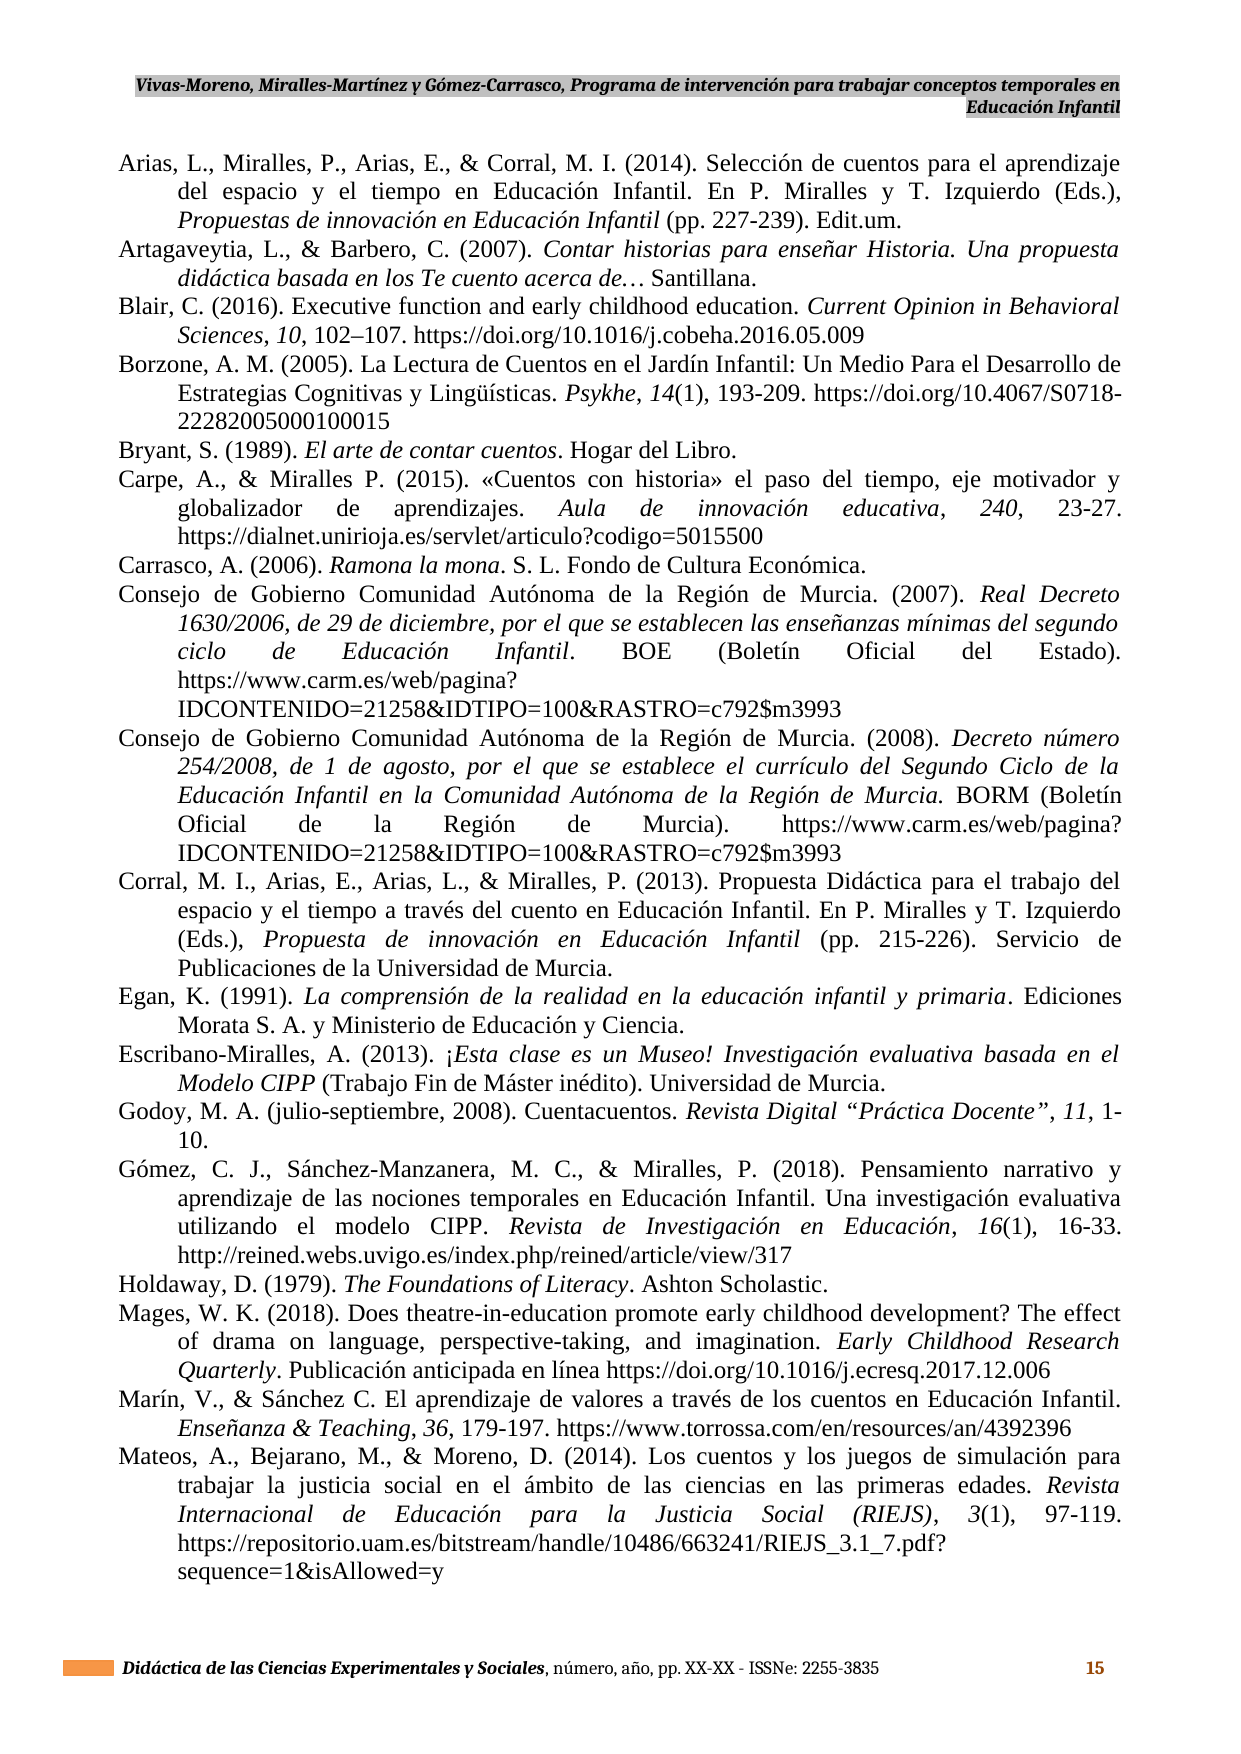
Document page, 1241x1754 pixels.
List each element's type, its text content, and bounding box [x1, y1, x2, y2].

text Gómez, C. J., Sánchez-Manzanera, M. C., & Miralles, P. (2018). Pensamiento narrativo y aprendizaje de las nociones temporales en Educación Infantil. Una investigación evaluativa utilizando el modelo CIPP. Revista de Investigación en Educación, 16(1), 16-33. http://reined.webs.uvigo.es/index.php/reined/article/view/317 [118, 1154, 1122, 1269]
text Mateos, A., Bejarano, M., & Moreno, D. (2014). Los cuentos y los juegos de simulación para trabajar la justicia social en el ámbito de las ciencias en las primeras edades. Revista Internacional de Educación para la Justicia Social (RIEJS), 3(1), 97-119. https://repositorio.uam.es/bitstream/handle/10486/663241/RIEJS_3.1_7.pdf?sequence=1&isAllowed=y [118, 1441, 1122, 1585]
text Corral, M. I., Arias, E., Arias, L., & Miralles, P. (2013). Propuesta Didáctica para el trabajo del espacio y el tiempo a través del cuento en Educación Infantil. En P. Miralles y T. Izquierdo (Eds.), Propuesta de innovación en Educación Infantil (pp. 215-226). Servicio de Publicaciones de la Universidad de Murcia. [118, 866, 1122, 981]
text Carrasco, A. (2006). Ramona la mona. S. L. Fondo de Cultura Económica. [118, 550, 1122, 579]
text Godoy, M. A. (julio-septiembre, 2008). Cuentacuentos. Revista Digital “Práctica Docente”, 11, 1-10. [118, 1096, 1122, 1154]
text Escribano-Miralles, A. (2013). ¡Esta clase es un Museo! Investigación evaluativa basada en el Modelo CIPP (Trabajo Fin de Máster inédito). Universidad de Murcia. [118, 1039, 1122, 1096]
text Consejo de Gobierno Comunidad Autónoma de la Región de Murcia. (2007). Real Decreto 1630/2006, de 29 de diciembre, por el que se establecen las enseñanzas mínimas del segundo ciclo de Educación Infantil. BOE (Boletín Oficial del Estado). https://www.carm.es/web/pagina?IDCONTENIDO=21258&IDTIPO=100&RASTRO=c792$m3993 [118, 579, 1122, 723]
text Carpe, A., & Miralles P. (2015). «Cuentos con historia» el paso del tiempo, eje motivador y globalizador de aprendizajes. Aula de innovación educativa, 240, 23-27. https://dialnet.unirioja.es/servlet/articulo?codigo=5015500 [118, 464, 1122, 550]
text Mages, W. K. (2018). Does theatre-in-education promote early childhood development? The effect of drama on language, perspective-taking, and imagination. Early Childhood Research Quarterly. Publicación anticipada en línea https://doi.org/10.1016/j.ecresq.2017.12.006 [118, 1298, 1122, 1384]
text Borzone, A. M. (2005). La Lectura de Cuentos en el Jardín Infantil: Un Medio Para el Desarrollo de Estrategias Cognitivas y Lingüísticas. Psykhe, 14(1), 193-209. https://doi.org/10.4067/S0718-22282005000100015 [118, 349, 1122, 435]
text Holdaway, D. (1979). The Foundations of Literacy. Ashton Scholastic. [118, 1269, 1122, 1298]
text Arias, L., Miralles, P., Arias, E., & Corral, M. I. (2014). Selección de cuentos para el aprendizaje del espacio y el tiempo en Educación Infantil. En P. Miralles y T. Izquierdo (Eds.), Propuestas de innovación en Educación Infantil (pp. 227-239). Edit.um. [118, 148, 1122, 234]
text Artagaveytia, L., & Barbero, C. (2007). Contar historias para enseñar Historia. Una propuesta didáctica basada en los Te cuento acerca de… Santillana. [118, 234, 1122, 291]
text Egan, K. (1991). La comprensión de la realidad en la educación infantil y primaria. Ediciones Morata S. A. y Ministerio de Educación y Ciencia. [118, 981, 1122, 1039]
text Blair, C. (2016). Executive function and early childhood education. Current Opinion in Behavioral Sciences, 10, 102–107. https://doi.org/10.1016/j.cobeha.2016.05.009 [118, 291, 1122, 349]
text Bryant, S. (1989). El arte de contar cuentos. Hogar del Libro. [118, 435, 1122, 464]
text Marín, V., & Sánchez C. El aprendizaje de valores a través de los cuentos en Educación Infantil. Enseñanza & Teaching, 36, 179-197. https://www.torrossa.com/en/resources/an/4392396 [118, 1384, 1122, 1441]
text Consejo de Gobierno Comunidad Autónoma de la Región de Murcia. (2008). Decreto número 254/2008, de 1 de agosto, por el que se establece el currículo del Segundo Ciclo de la Educación Infantil en la Comunidad Autónoma de la Región de Murcia. BORM (Boletín Oficial de la Región de Murcia). https://www.carm.es/web/pagina?IDCONTENIDO=21258&IDTIPO=100&RASTRO=c792$m3993 [118, 723, 1122, 866]
